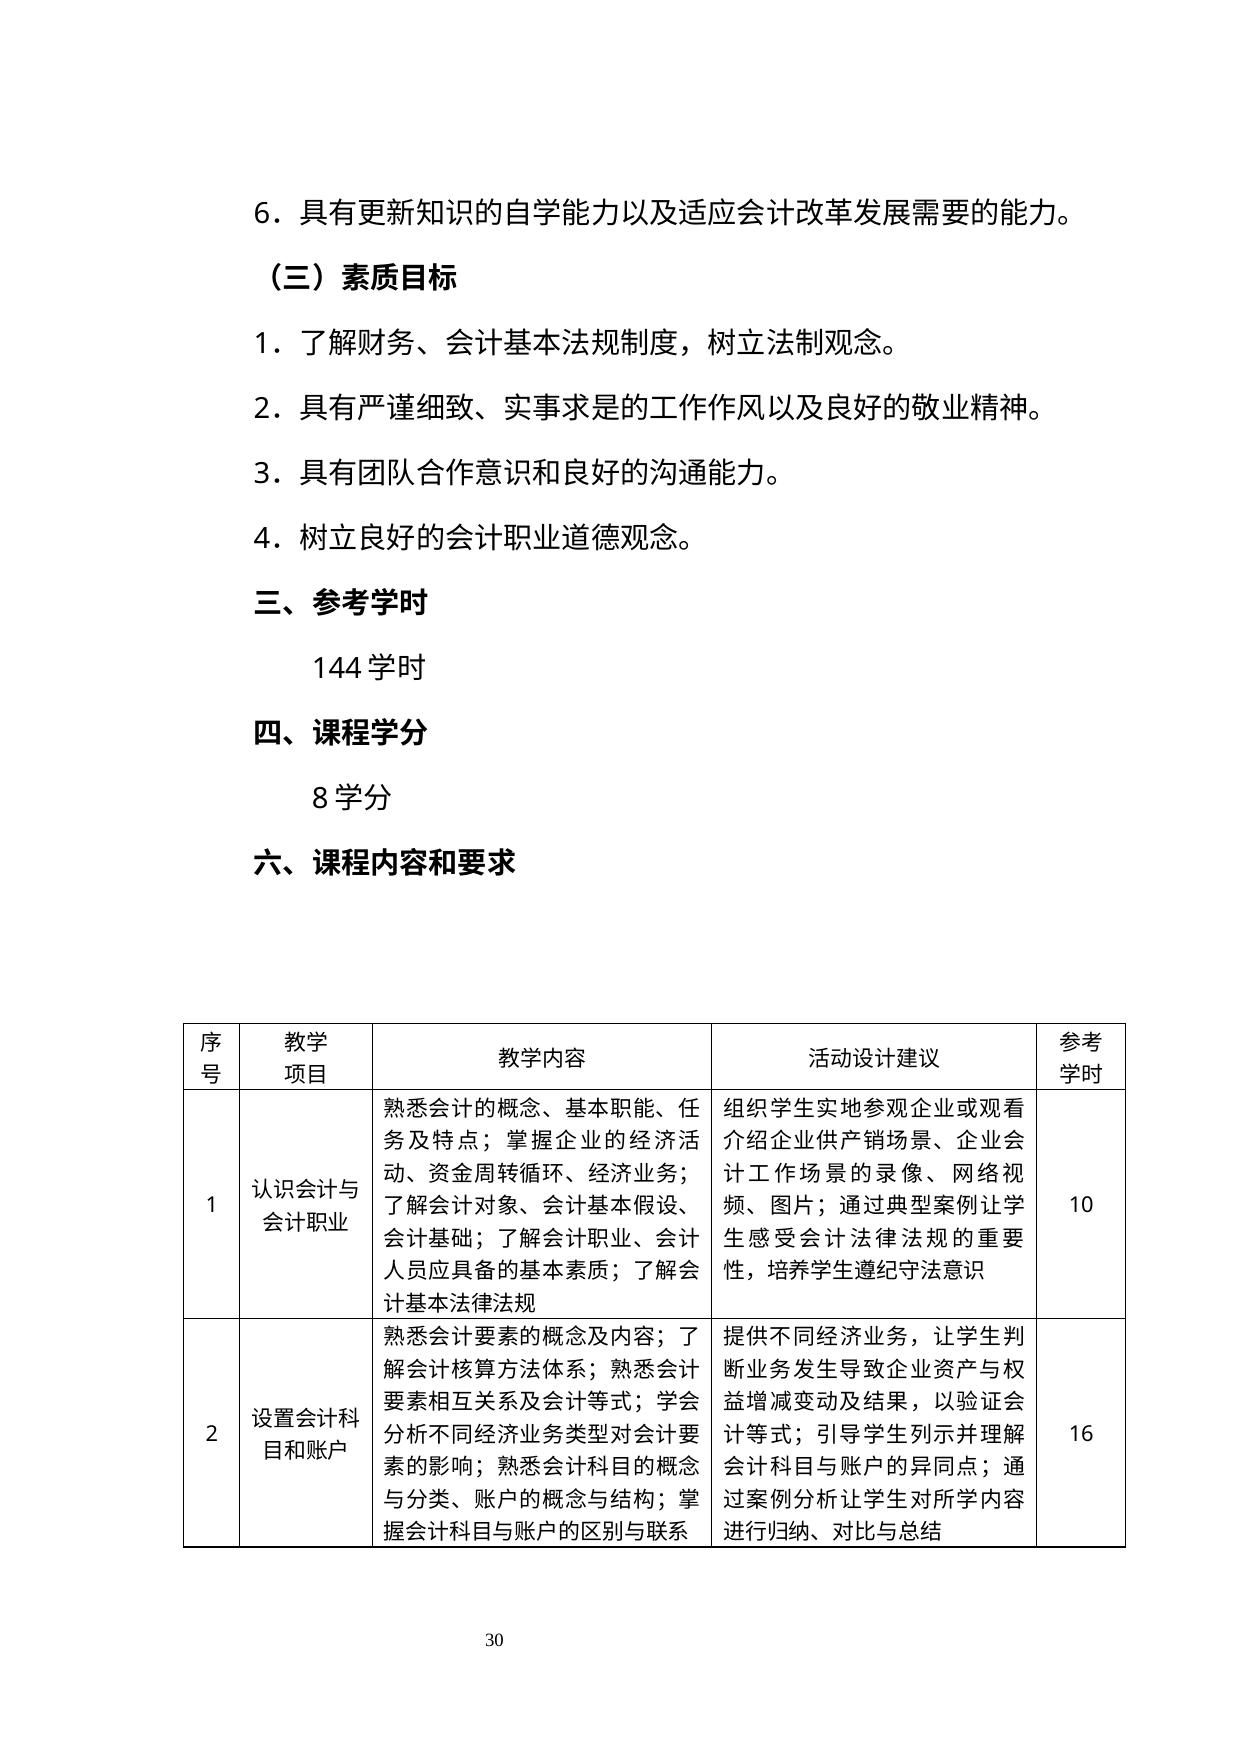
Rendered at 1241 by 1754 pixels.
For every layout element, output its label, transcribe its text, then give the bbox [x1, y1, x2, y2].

text 1．了解财务、会计基本法规制度，树立法制观念。 [195, 308, 1075, 373]
table_cell 提供不同经济业务，让学生判断业务发生导致企业资产与权益增减变动及结果，以验证会计等式；引导学生列示并理解会计科目与账户的异同点；通过案例分析让学生对所学内容进行归纳、对比与总结 [712, 1319, 1036, 1546]
table_header 活动设计建议 [712, 1024, 1036, 1089]
text 三、参考学时 [195, 568, 1075, 633]
text 4．树立良好的会计职业道德观念。 [195, 503, 1075, 568]
table_header 参考 学时 [1037, 1024, 1125, 1089]
table_cell 认识会计与会计职业 [240, 1090, 372, 1318]
table_header 教学 项目 [240, 1024, 372, 1089]
table_cell 熟悉会计要素的概念及内容；了解会计核算方法体系；熟悉会计要素相互关系及会计等式；学会分析不同经济业务类型对会计要素的影响；熟悉会计科目的概念与分类、账户的概念与结构；掌握会计科目与账户的区别与联系 [373, 1319, 711, 1546]
text 3．具有团队合作意识和良好的沟通能力。 [195, 438, 1075, 503]
text （三）素质目标 [195, 243, 1075, 308]
table_cell 1 [184, 1090, 239, 1318]
text 2．具有严谨细致、实事求是的工作作风以及良好的敬业精神。 [195, 373, 1075, 438]
text 144学时 [195, 633, 1075, 698]
text 四、课程学分 [195, 698, 1075, 763]
table_cell 16 [1037, 1319, 1125, 1546]
table_cell 熟悉会计的概念、基本职能、任务及特点；掌握企业的经济活动、资金周转循环、经济业务；了解会计对象、会计基本假设、会计基础；了解会计职业、会计人员应具备的基本素质；了解会计基本法律法规 [373, 1090, 711, 1318]
table_cell 设置会计科目和账户 [240, 1319, 372, 1546]
table_cell 2 [184, 1319, 239, 1546]
text 8学分 [195, 763, 1075, 828]
table_header 序号 [184, 1024, 239, 1089]
table_cell 组织学生实地参观企业或观看介绍企业供产销场景、企业会计工作场景的录像、网络视频、图片；通过典型案例让学生感受会计法律法规的重要性，培养学生遵纪守法意识 [712, 1090, 1036, 1318]
text 6．具有更新知识的自学能力以及适应会计改革发展需要的能力。 [195, 178, 1075, 243]
table_header 教学内容 [373, 1024, 711, 1089]
table_cell 10 [1037, 1090, 1125, 1318]
list 课程内容和要求 [195, 828, 1075, 893]
